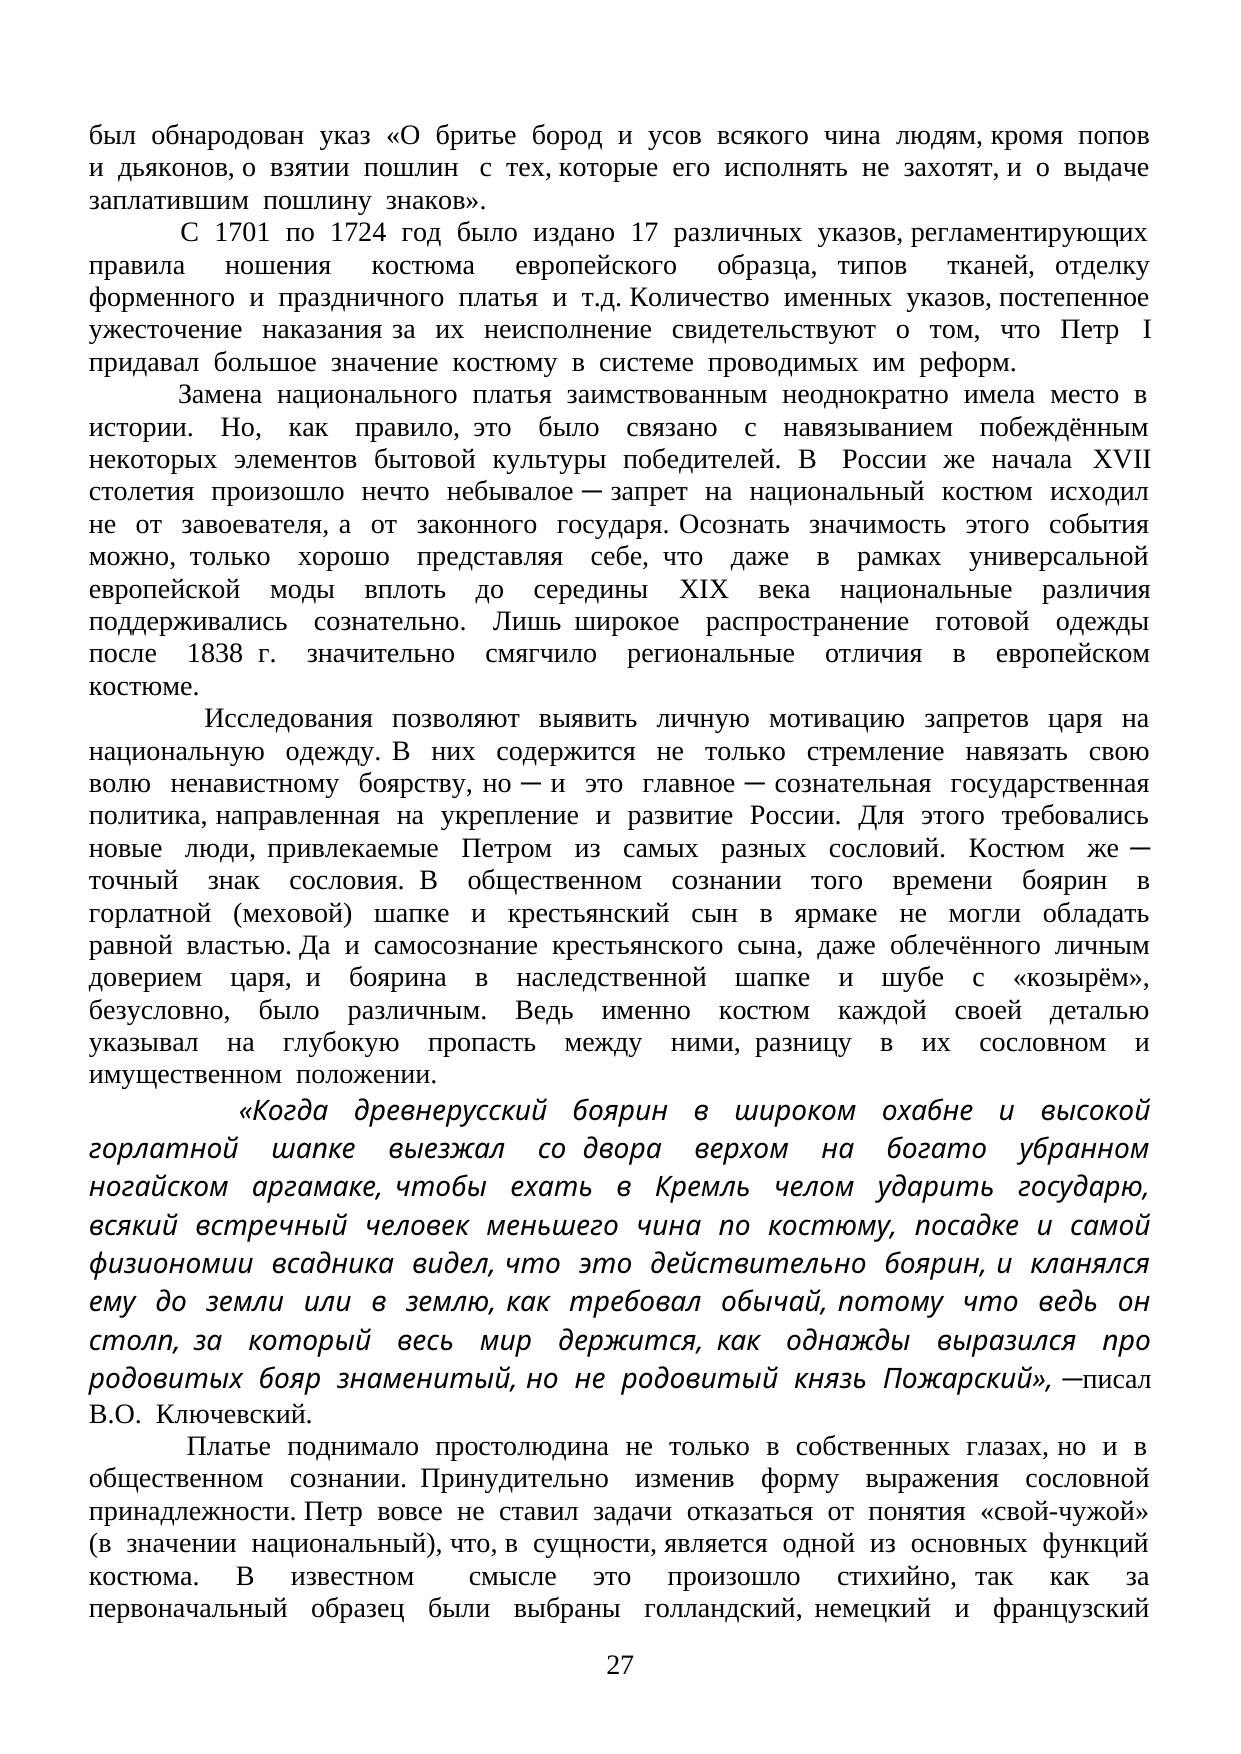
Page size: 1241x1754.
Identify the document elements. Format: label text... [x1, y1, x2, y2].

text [89, 1429, 1152, 1623]
text Замена национального платья заимствованным неоднократно имела место в истории. Но, как правило, это было связано с навязыванием побеждённым некоторых элементов бытовой культуры победителей. В России же начала XVII столетия произошло нечто небывалое ─ запрет на национальный костюм исходил не от завоевателя, а от законного государя. Осознать значимость этого события можно, только хорошо представляя себе, что даже в рамках универсальной европейской моды вплоть до середины XIX века национальные различия поддерживались сознательно. Лишь широкое распространение готовой одежды после 1838 г. значительно смягчило региональные отличия в европейском костюме. [89, 377, 1152, 701]
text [89, 118, 1152, 215]
text Исследования позволяют выявить личную мотивацию запретов царя на национальную одежду. В них содержится не только стремление навязать свою волю ненавистному боярству, но ─ и это главное ─ сознательная государственная политика, направленная на укрепление и развитие России. Для этого требовались новые люди, привлекаемые Петром из самых разных сословий. Костюм же ─ точный знак сословия. В общественном сознании того времени боярин в горлатной (меховой) шапке и крестьянский сын в ярмаке не могли обладать равной властью. Да и самосознание крестьянского сына, даже облечённого личным доверием царя, и боярина в наследственной шапке и шубе с «козырём», безусловно, было различным. Ведь именно костюм каждой своей деталью указывал на глубокую пропасть между ними, разницу в их сословном и имущественном положении. [89, 701, 1152, 1090]
text «Когда древнерусский боярин в широком охабне и высокой горлатной шапке выезжал со двора верхом на богато убранном ногайском аргамаке, чтобы ехать в Кремль челом ударить государю, всякий встречный человек меньшего чина по костюму, посадке и самой физиономии всадника видел, что это действительно боярин, и кланялся ему до земли или в землю, как требовал обычай, потому что ведь он столп, за который весь мир держится, как однажды выразился про родовитых бояр знаменитый, но не родовитый князь Пожарский», ─писал В.О. Ключевский. [89, 1090, 1152, 1429]
text С 1701 по 1724 год было издано 17 различных указов, регламентирующих правила ношения костюма европейского образца, типов тканей, отделку форменного и праздничного платья и т.д. Количество именных указов, постепенное ужесточение наказания за их неисполнение свидетельствуют о том, что Петр I придавал большое значение костюму в системе проводимых им реформ. [89, 215, 1152, 377]
